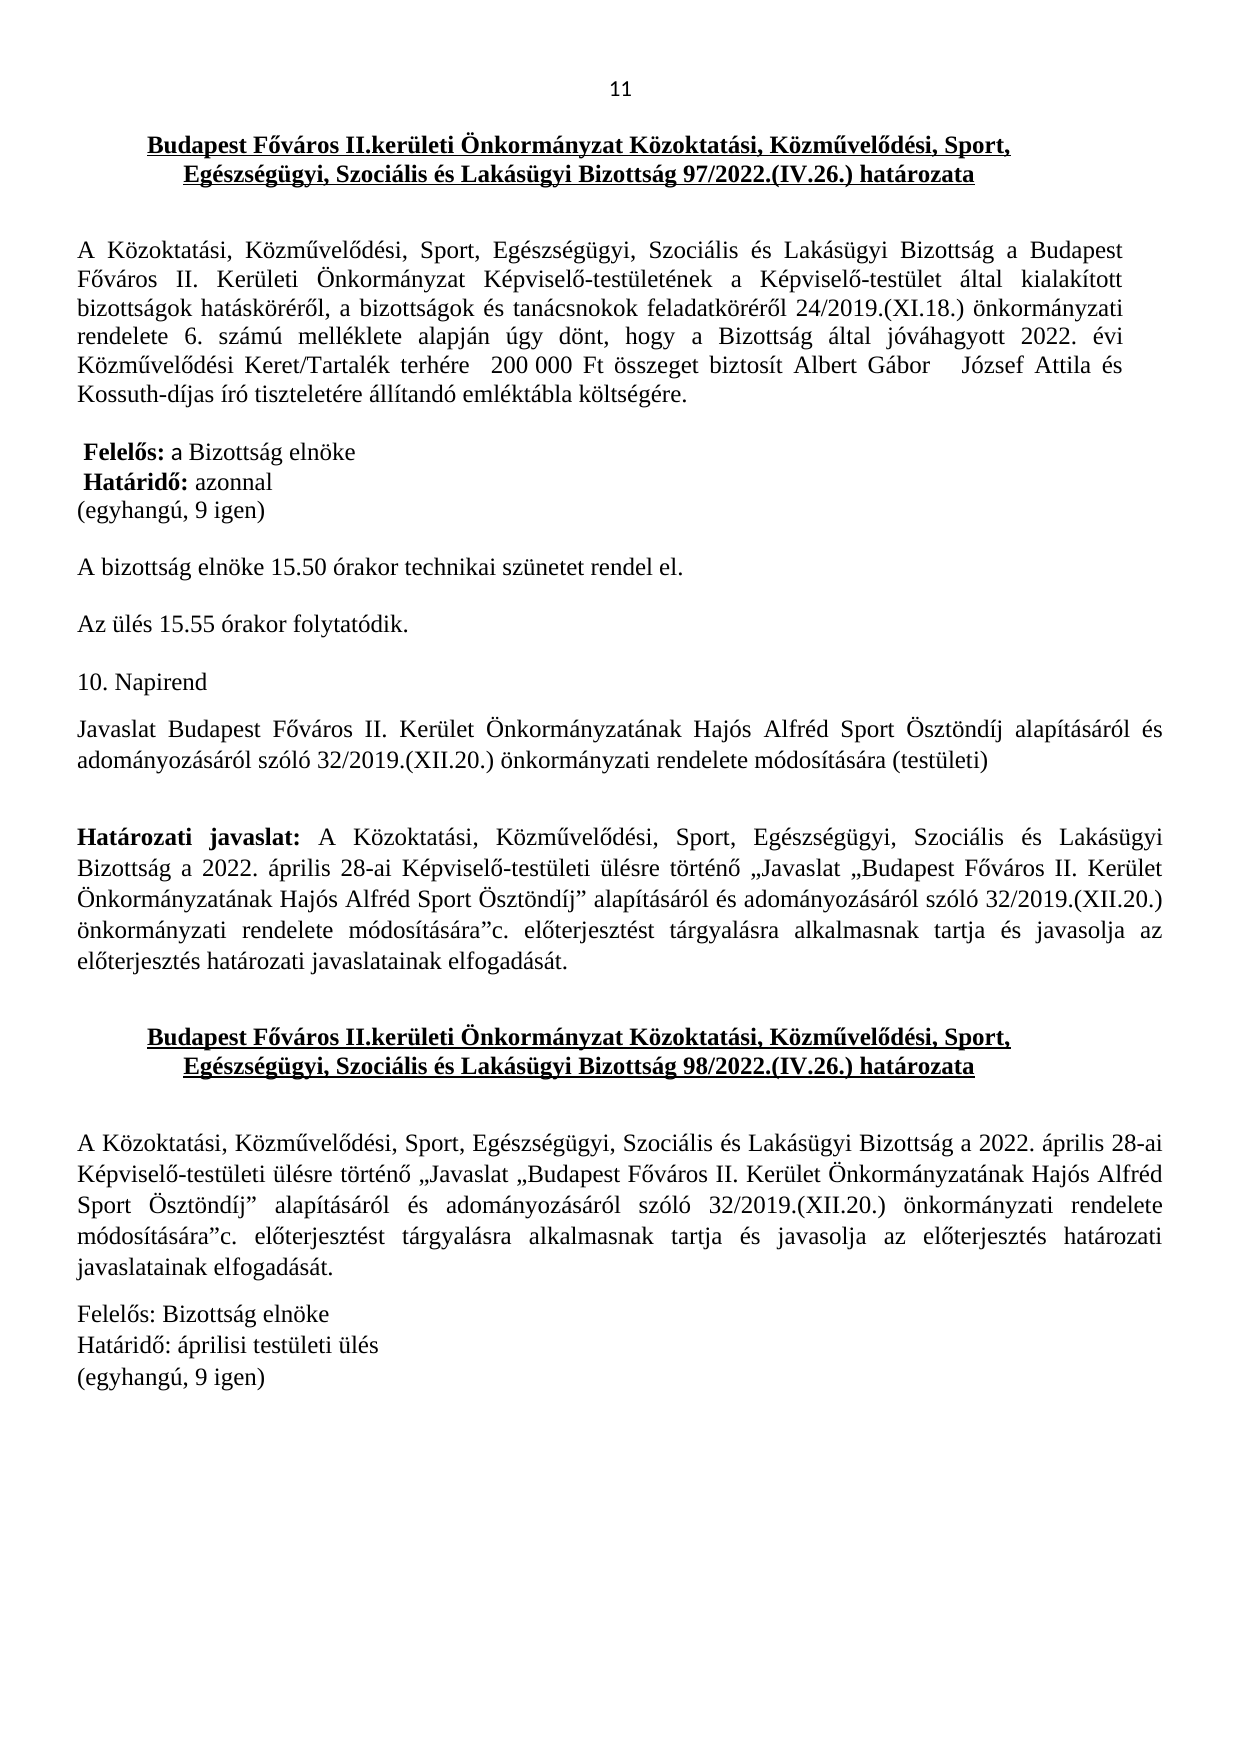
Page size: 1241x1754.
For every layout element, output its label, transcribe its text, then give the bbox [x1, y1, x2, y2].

text Határidő: azonnal [77, 467, 1163, 496]
text Felelős: Bizottság elnöke [77, 1299, 1156, 1328]
text Határidő: áprilisi testületi ülés [77, 1331, 1163, 1359]
text Budapest Főváros II.kerületi Önkormányzat Közoktatási, Közművelődési, Sport, Egészségügyi, Szociális és Lakásügyi Bizottság 98/2022.(IV.26.) határozata [77, 1022, 1081, 1080]
text Határozati javaslat: A Közoktatási, Közművelődési, Sport, Egészségügyi, Szociális és Lakásügyi Bizottság a 2022. április 28-ai Képviselő-testületi ülésre történő „Javaslat „Budapest Főváros II. Kerület Önkormányzatának Hajós Alfréd Sport Ösztöndíj” alapításáról és adományozásáról szóló 32/2019.(XII.20.) önkormányzati rendelete módosítására”c. előterjesztést tárgyalásra alkalmasnak tartja és javasolja az előterjesztés határozati javaslatainak elfogadását. [77, 822, 1163, 975]
text A Közoktatási, Közművelődési, Sport, Egészségügyi, Szociális és Lakásügyi Bizottság a Budapest Főváros II. Kerületi Önkormányzat Képviselő-testületének a Képviselő-testület által kialakított bizottságok hatásköréről, a bizottságok és tanácsnokok feladatköréről 24/2019.(XI.18.) önkormányzati rendelete 6. számú melléklete alapján úgy dönt, hogy a Bizottság által jóváhagyott 2022. évi Közművelődési Keret/Tartalék terhére 200 000 Ft összeget biztosít Albert Gábor József Attila és Kossuth-díjas író tiszteletére állítandó emléktábla költségére. [77, 235, 1123, 408]
text Az ülés 15.55 órakor folytatódik. [77, 609, 1163, 638]
text A bizottság elnöke 15.50 órakor technikai szünetet rendel el. [77, 552, 1163, 580]
text A Közoktatási, Közművelődési, Sport, Egészségügyi, Szociális és Lakásügyi Bizottság a 2022. április 28-ai Képviselő-testületi ülésre történő „Javaslat „Budapest Főváros II. Kerület Önkormányzatának Hajós Alfréd Sport Ösztöndíj” alapításáról és adományozásáról szóló 32/2019.(XII.20.) önkormányzati rendelete módosítására”c. előterjesztést tárgyalásra alkalmasnak tartja és javasolja az előterjesztés határozati javaslatainak elfogadását. [77, 1128, 1163, 1281]
text (egyhangú, 9 igen) [77, 496, 1163, 524]
text (egyhangú, 9 igen) [77, 1362, 1163, 1390]
text Felelős: a Bizottság elnöke [77, 436, 1123, 467]
text Budapest Főváros II.kerületi Önkormányzat Közoktatási, Közművelődési, Sport, Egészségügyi, Szociális és Lakásügyi Bizottság 97/2022.(IV.26.) határozata [77, 130, 1081, 187]
text 10. Napirend [77, 667, 1163, 695]
text Javaslat Budapest Főváros II. Kerület Önkormányzatának Hajós Alfréd Sport Ösztöndíj alapításáról és adományozásáról szóló 32/2019.(XII.20.) önkormányzati rendelete módosítására (testületi) [77, 714, 1163, 774]
